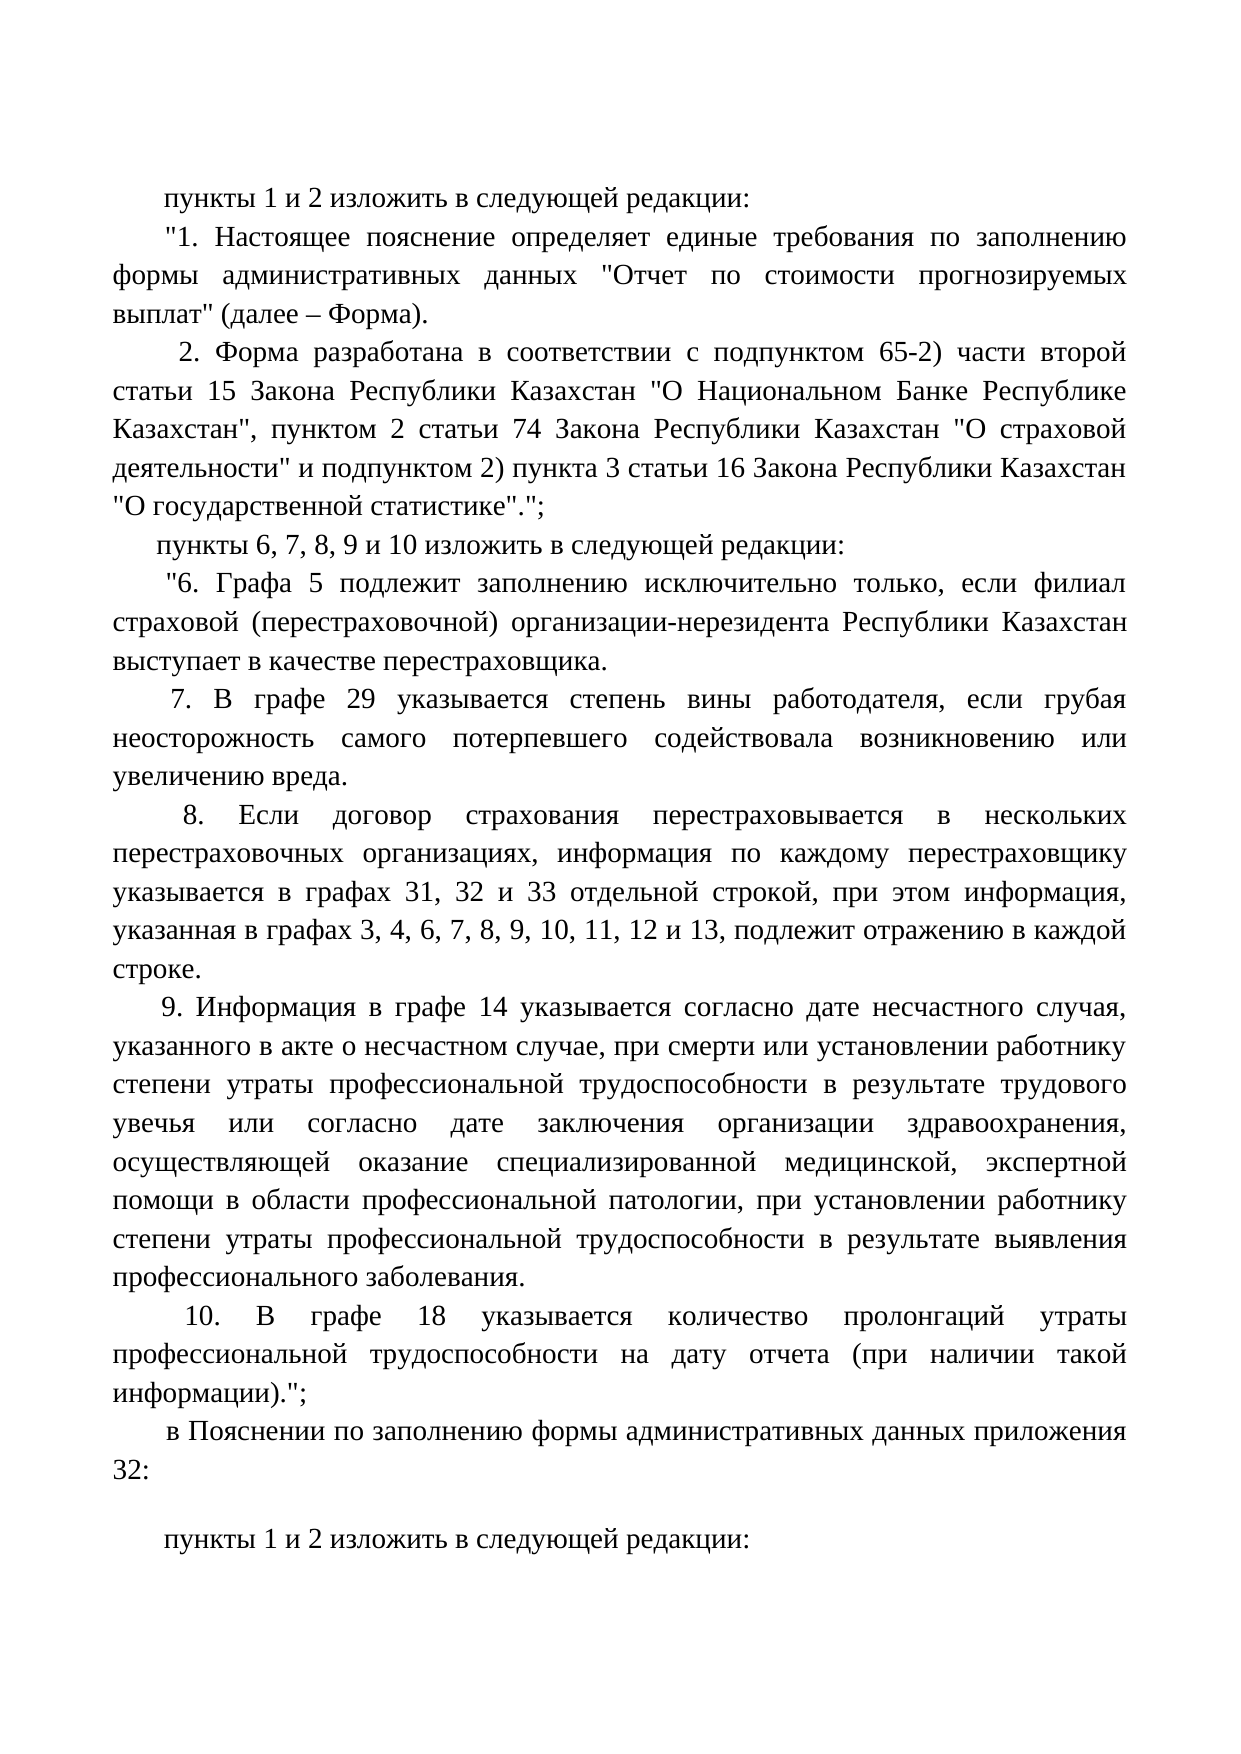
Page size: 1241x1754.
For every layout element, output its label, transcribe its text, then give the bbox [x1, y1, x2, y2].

text 9. Информация в графе 14 указывается согласно дате несчастного случая, указанного в акте о несчастном случае, при смерти или установлении работнику степени утраты профессиональной трудоспособности в результате трудового увечья или согласно дате заключения организации здравоохранения, осуществляющей оказание специализированной медицинской, экспертной помощи в области профессиональной патологии, при установлении работнику степени утраты профессиональной трудоспособности в результате выявления профессионального заболевания. [112, 989, 1128, 1293]
text 2. Форма разработана в соответствии с подпунктом 65-2) части второй статьи 15 Закона Республики Казахстан "О Национальном Банке Республике Казахстан", пунктом 2 статьи 74 Закона Республики Казахстан "О страховой деятельности" и подпунктом 2) пункта 3 статьи 16 Закона Республики Казахстан "О государственной статистике"."; [112, 334, 1128, 522]
text пункты 1 и 2 изложить в следующей редакции: [112, 180, 1128, 214]
text пункты 6, 7, 8, 9 и 10 изложить в следующей редакции: [112, 527, 1128, 561]
text 8. Если договор страхования перестраховывается в нескольких перестраховочных организациях, информация по каждому перестраховщику указывается в графах 31, 32 и 33 отдельной строкой, при этом информация, указанная в графах 3, 4, 6, 7, 8, 9, 10, 11, 12 и 13, подлежит отражению в каждой строке. [112, 797, 1128, 984]
text "1. Настоящее пояснение определяет единые требования по заполнению формы административных данных "Отчет по стоимости прогнозируемых выплат" (далее – Форма). [112, 219, 1128, 329]
text пункты 1 и 2 изложить в следующей редакции: [112, 1521, 1128, 1554]
text 10. В графе 18 указывается количество пролонгаций утраты профессиональной трудоспособности на дату отчета (при наличии такой информации)."; [112, 1298, 1128, 1408]
text в Пояснении по заполнению формы административных данных приложения 32: [112, 1413, 1128, 1486]
text "6. Графа 5 подлежит заполнению исключительно только, если филиал страховой (перестраховочной) организации-нерезидента Республики Казахстан выступает в качестве перестраховщика. [112, 566, 1128, 676]
text 7. В графе 29 указывается степень вины работодателя, если грубая неосторожность самого потерпевшего содействовала возникновению или увеличению вреда. [112, 681, 1128, 792]
